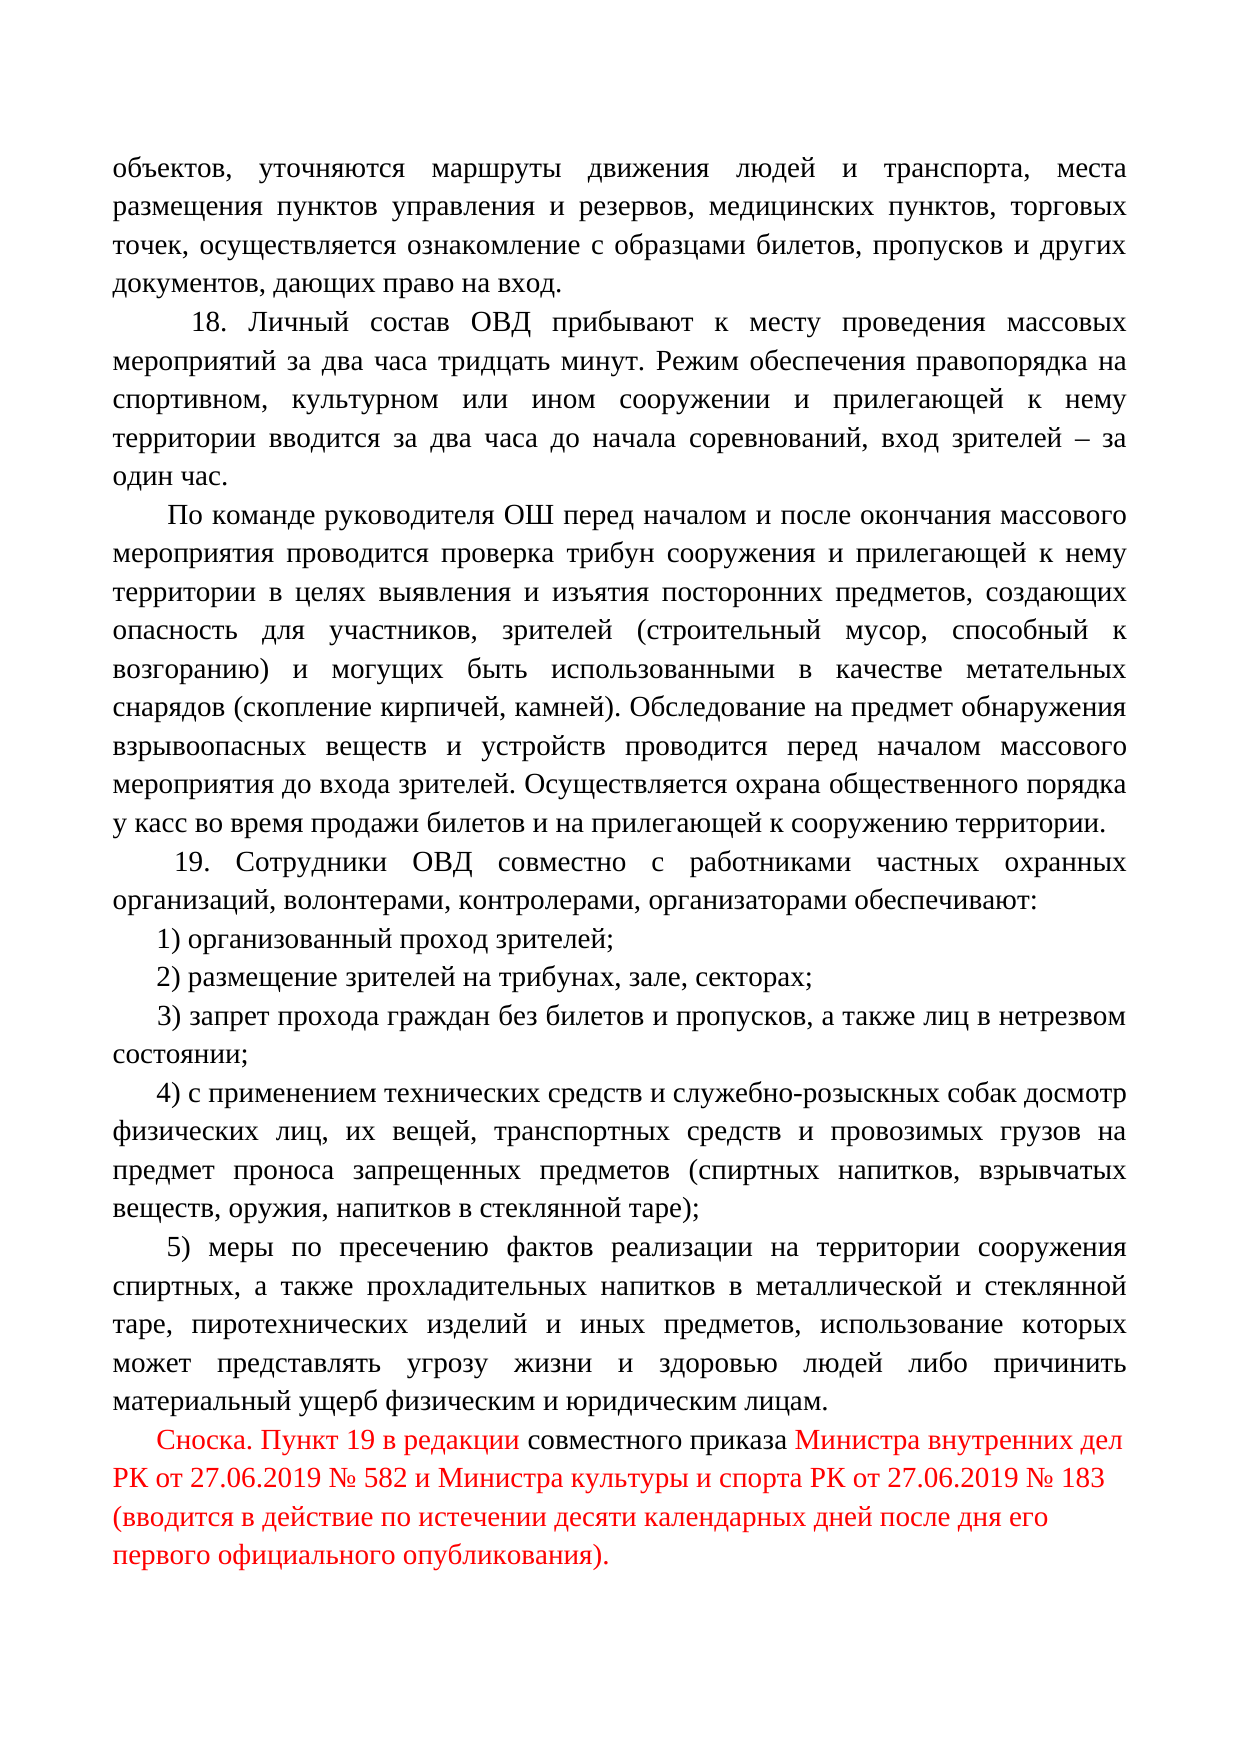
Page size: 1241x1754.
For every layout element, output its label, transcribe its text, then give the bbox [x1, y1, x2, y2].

text 3) запрет прохода граждан без билетов и пропусков, а также лиц в нетрезвом состоянии; [112, 998, 1128, 1070]
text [112, 150, 1128, 299]
text Сноска. Пункт 19 в редакции совместного приказа Министра внутренних дел РК от 27.06.2019 № 582 и Министра культуры и спорта РК от 27.06.2019 № 183 (вводится в действие по истечении десяти календарных дней после дня его первого официального опубликования). [112, 1422, 1128, 1601]
text 4) с применением технических средств и служебно-розыскных собак досмотр физических лиц, их вещей, транспортных средств и провозимых грузов на предмет проноса запрещенных предметов (спиртных напитков, взрывчатых веществ, оружия, напитков в стеклянной таре); [112, 1075, 1128, 1224]
text 19. Сотрудники ОВД совместно с работниками частных охранных организаций, волонтерами, контролерами, организаторами обеспечивают: [112, 844, 1128, 916]
text 1) организованный проход зрителей; [112, 921, 1128, 954]
text По команде руководителя ОШ перед началом и после окончания массового мероприятия проводится проверка трибун сооружения и прилегающей к нему территории в целях выявления и изъятия посторонних предметов, создающих опасность для участников, зрителей (строительный мусор, способный к возгоранию) и могущих быть использованными в качестве метательных снарядов (скопление кирпичей, камней). Обследование на предмет обнаружения взрывоопасных веществ и устройств проводится перед началом массового мероприятия до входа зрителей. Осуществляется охрана общественного порядка у касс во время продажи билетов и на прилегающей к сооружению территории. [112, 497, 1128, 839]
text 2) размещение зрителей на трибунах, зале, секторах; [112, 959, 1128, 993]
text 18. Личный состав ОВД прибывают к месту проведения массовых мероприятий за два часа тридцать минут. Режим обеспечения правопорядка на спортивном, культурном или ином сооружении и прилегающей к нему территории вводится за два часа до начала соревнований, вход зрителей – за один час. [112, 304, 1128, 492]
text 5) меры по пресечению фактов реализации на территории сооружения спиртных, а также прохладительных напитков в металлической и стеклянной таре, пиротехнических изделий и иных предметов, использование которых может представлять угрозу жизни и здоровью людей либо причинить материальный ущерб физическим и юридическим лицам. [112, 1229, 1128, 1417]
